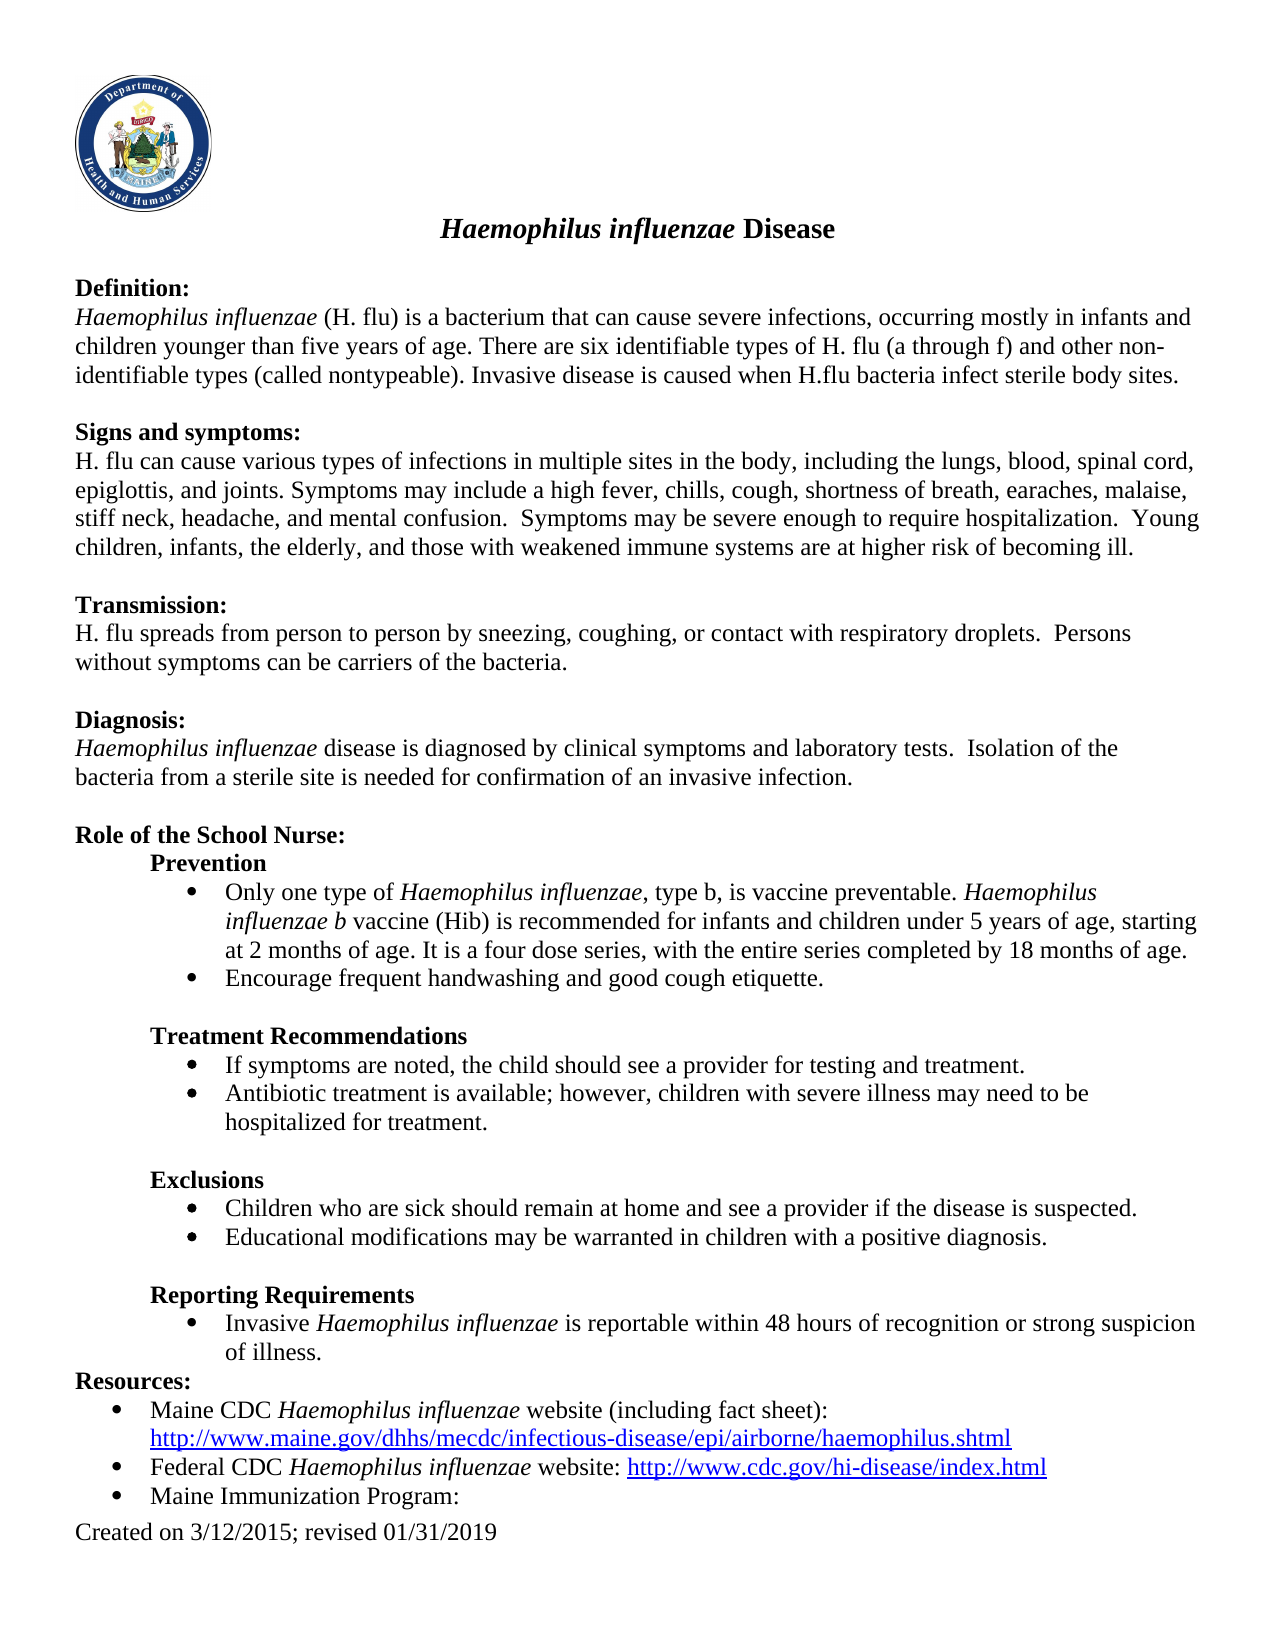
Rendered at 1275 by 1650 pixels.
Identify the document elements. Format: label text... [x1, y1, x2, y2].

list Encourage frequent handwashing and good cough etiquette. [187, 963, 1200, 992]
text Exclusions [75, 1165, 1200, 1193]
text Signs and symptoms: [75, 417, 1200, 446]
list Children who are sick should remain at home and see a provider if the disease is suspected. [187, 1193, 1200, 1222]
list Educational modifications may be warranted in children with a positive diagnosis. [187, 1222, 1200, 1251]
list Only one type of Haemophilus influenzae, type b, is vaccine preventable. Haemophilus influenzae b vaccine (Hib) is recommended for infants and children under 5 years of age, starting at 2 months of age. It is a four dose series, with the entire series completed by 18 months of age. [187, 877, 1200, 963]
text H. flu spreads from person to person by sneezing, coughing, or contact with respiratory droplets. Persons without symptoms can be carriers of the bacteria. [75, 618, 1200, 676]
list Maine CDC Haemophilus influenzae website (including fact sheet): http://www.maine.gov/dhhs/mecdc/infectious-disease/epi/airborne/haemophilus.shtml [112, 1395, 1200, 1452]
text Haemophilus influenzae Disease [75, 211, 1200, 245]
text Haemophilus influenzae (H. flu) is a bacterium that can cause severe infections, occurring mostly in infants and children younger than five years of age. There are six identifiable types of H. flu (a through f) and other non-identifiable types (called nontypeable). Invasive disease is caused when H.flu bacteria infect sterile body sites. [75, 302, 1200, 388]
text Haemophilus influenzae disease is diagnosed by clinical symptoms and laboratory tests. Isolation of the bacteria from a sterile site is needed for confirmation of an invasive infection. [75, 733, 1200, 791]
list Antibiotic treatment is available; however, children with severe illness may need to be hospitalized for treatment. [187, 1078, 1200, 1136]
text Resources: [75, 1366, 1200, 1395]
text H. flu can cause various types of infections in multiple sites in the body, including the lungs, blood, spinal cord, epiglottis, and joints. Symptoms may include a high fever, chills, cough, shortness of breath, earaches, malaise, stiff neck, headache, and mental confusion. Symptoms may be severe enough to require hospitalization. Young children, infants, the elderly, and those with weakened immune systems are at higher risk of becoming ill. [75, 446, 1200, 561]
list Invasive Haemophilus influenzae is reportable within 48 hours of recognition or strong suspicion of illness. [187, 1308, 1200, 1366]
text Diagnosis: [75, 705, 1200, 733]
text Transmission: [75, 590, 1200, 618]
list If symptoms are noted, the child should see a provider for testing and treatment. [187, 1050, 1200, 1078]
text Role of the School Nurse: [75, 820, 1200, 848]
text Reporting Requirements [75, 1280, 1200, 1308]
picture [75, 75, 212, 212]
text Prevention [75, 848, 1200, 877]
text Treatment Recommendations [75, 1021, 1200, 1050]
list Maine Immunization Program: [112, 1481, 1200, 1510]
list Federal CDC Haemophilus influenzae website: http://www.cdc.gov/hi-disease/index.html [112, 1452, 1200, 1481]
text Definition: [75, 273, 1200, 302]
